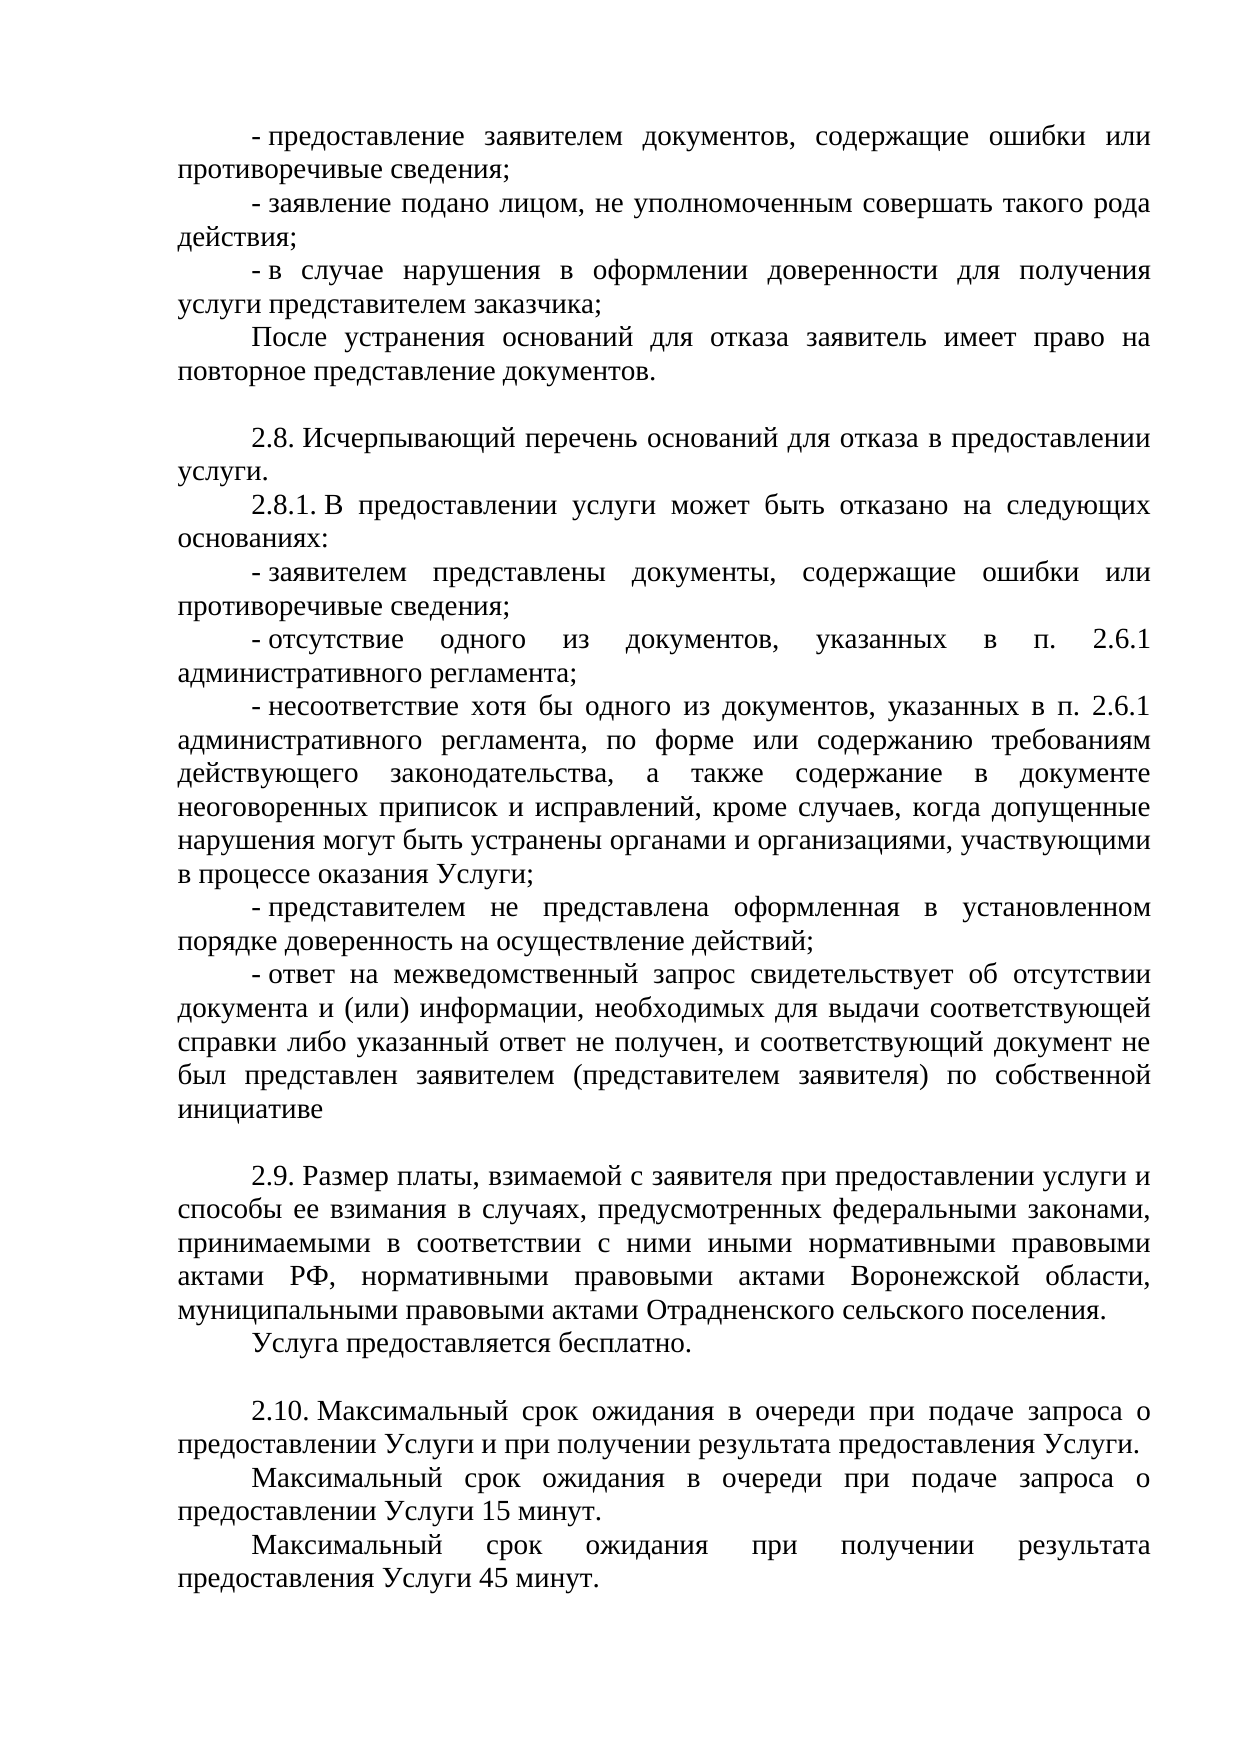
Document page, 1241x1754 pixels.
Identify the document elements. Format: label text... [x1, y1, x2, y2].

text - ответ на межведомственный запрос свидетельствует об отсутствии документа и (или) информации, необходимых для выдачи соответствующей справки либо указанный ответ не получен, и соответствующий документ не был представлен заявителем (представителем заявителя) по собственной инициативе [177, 957, 1152, 1124]
text Услуга предоставляется бесплатно. [177, 1326, 1152, 1359]
text - отсутствие одного из документов, указанных в п. 2.6.1 административного регламента; [177, 621, 1152, 688]
text - заявителем представлены документы, содержащие ошибки или противоречивые сведения; [177, 554, 1152, 621]
text - заявление подано лицом, не уполномоченным совершать такого рода действия; [177, 185, 1152, 252]
text - в случае нарушения в оформлении доверенности для получения услуги представителем заказчика; [177, 252, 1152, 319]
text Максимальный срок ожидания при получении результата предоставления Услуги 45 минут. [177, 1527, 1152, 1594]
text После устранения оснований для отказа заявитель имеет право на повторное представление документов. [177, 319, 1152, 386]
text 2.8.1. В предоставлении услуги может быть отказано на следующих основаниях: [177, 487, 1152, 554]
text 2.9. Размер платы, взимаемой с заявителя при предоставлении услуги и способы ее взимания в случаях, предусмотренных федеральными законами, принимаемыми в соответствии с ними иными нормативными правовыми актами РФ, нормативными правовыми актами Воронежской области, муниципальными правовыми актами Отрадненского сельского поселения. [177, 1158, 1152, 1326]
text Максимальный срок ожидания в очереди при подаче запроса о предоставлении Услуги 15 минут. [177, 1460, 1152, 1527]
text - несоответствие хотя бы одного из документов, указанных в п. 2.6.1 административного регламента, по форме или содержанию требованиям действующего законодательства, а также содержание в документе неоговоренных приписок и исправлений, кроме случаев, когда допущенные нарушения могут быть устранены органами и организациями, участвующими в процессе оказания Услуги; [177, 688, 1152, 889]
text - представителем не представлена оформленная в установленном порядке доверенность на осуществление действий; [177, 889, 1152, 957]
text 2.8. Исчерпывающий перечень оснований для отказа в предоставлении услуги. [177, 420, 1152, 487]
text - предоставление заявителем документов, содержащие ошибки или противоречивые сведения; [177, 118, 1152, 185]
text 2.10. Максимальный срок ожидания в очереди при подаче запроса о предоставлении Услуги и при получении результата предоставления Услуги. [177, 1393, 1152, 1460]
